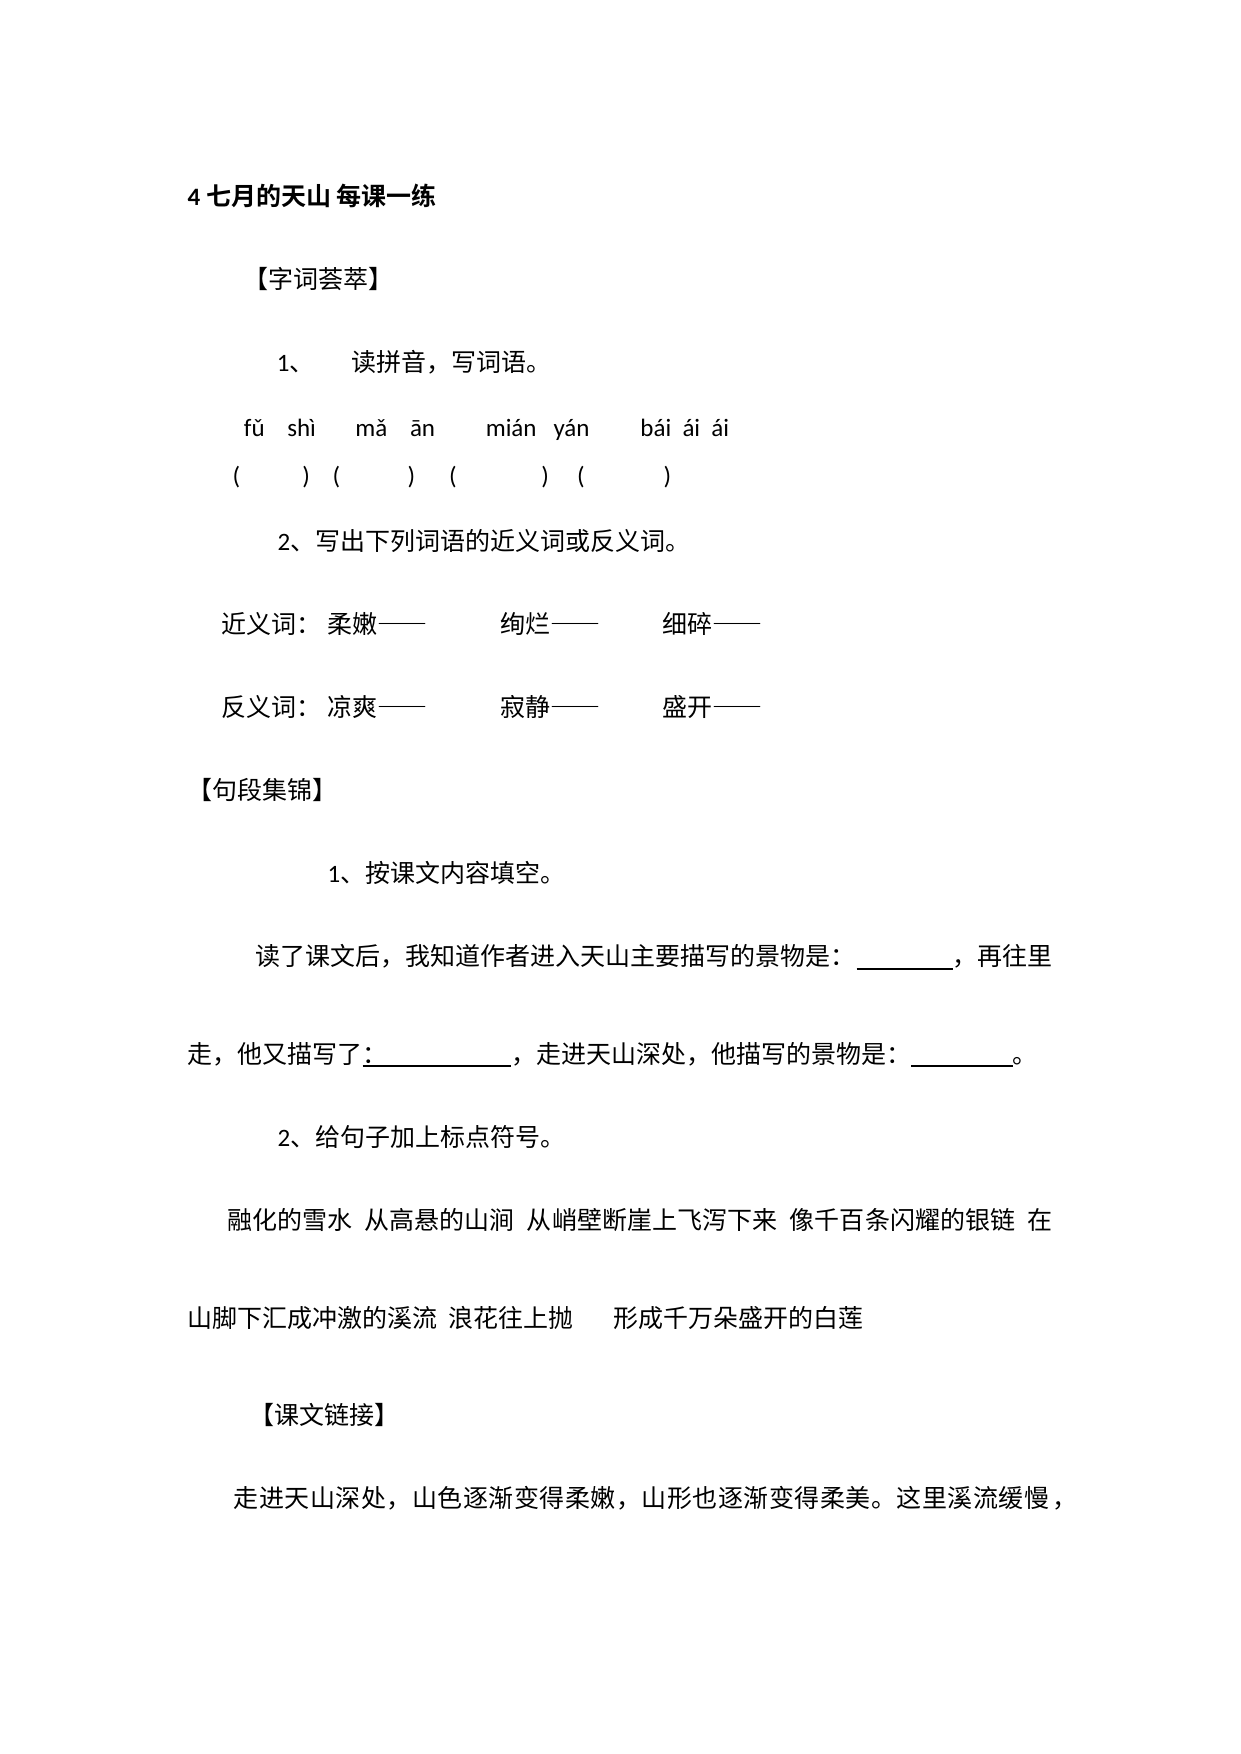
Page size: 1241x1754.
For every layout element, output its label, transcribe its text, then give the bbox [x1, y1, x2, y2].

text 近义词： 柔嫩—— 绚烂—— 细碎—— [187, 590, 1053, 655]
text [187, 1464, 1053, 1529]
text fǔ shì mǎ ān mián yán bái ái ái [187, 411, 1053, 444]
text 反义词： 凉爽—— 寂静—— 盛开—— [187, 673, 1053, 738]
text 1、按课文内容填空。 [187, 839, 1053, 904]
list 读拼音，写词语。 [277, 328, 1053, 393]
text 融化的雪水 从高悬的山涧 从峭壁断崖上飞泻下来 像千百条闪耀的银链 在山脚下汇成冲激的溪流 浪花往上抛 形成千万朵盛开的白莲 【课文链接】 [187, 1186, 1053, 1446]
text 【字词荟萃】 [187, 245, 1053, 310]
text 4 七月的天山 每课一练 [187, 162, 1053, 227]
text 【句段集锦】 [187, 756, 1053, 821]
text 2、写出下列词语的近义词或反义词。 [187, 507, 1053, 572]
text 读了课文后，我知道作者进入天山主要描写的景物是： ，再往里走，他又描写了： ，走进天山深处，他描写的景物是： 。 [187, 922, 1053, 1085]
text 2、给句子加上标点符号。 [187, 1103, 1053, 1168]
text ( ) ( ) ( ) ( ) [187, 459, 1053, 492]
